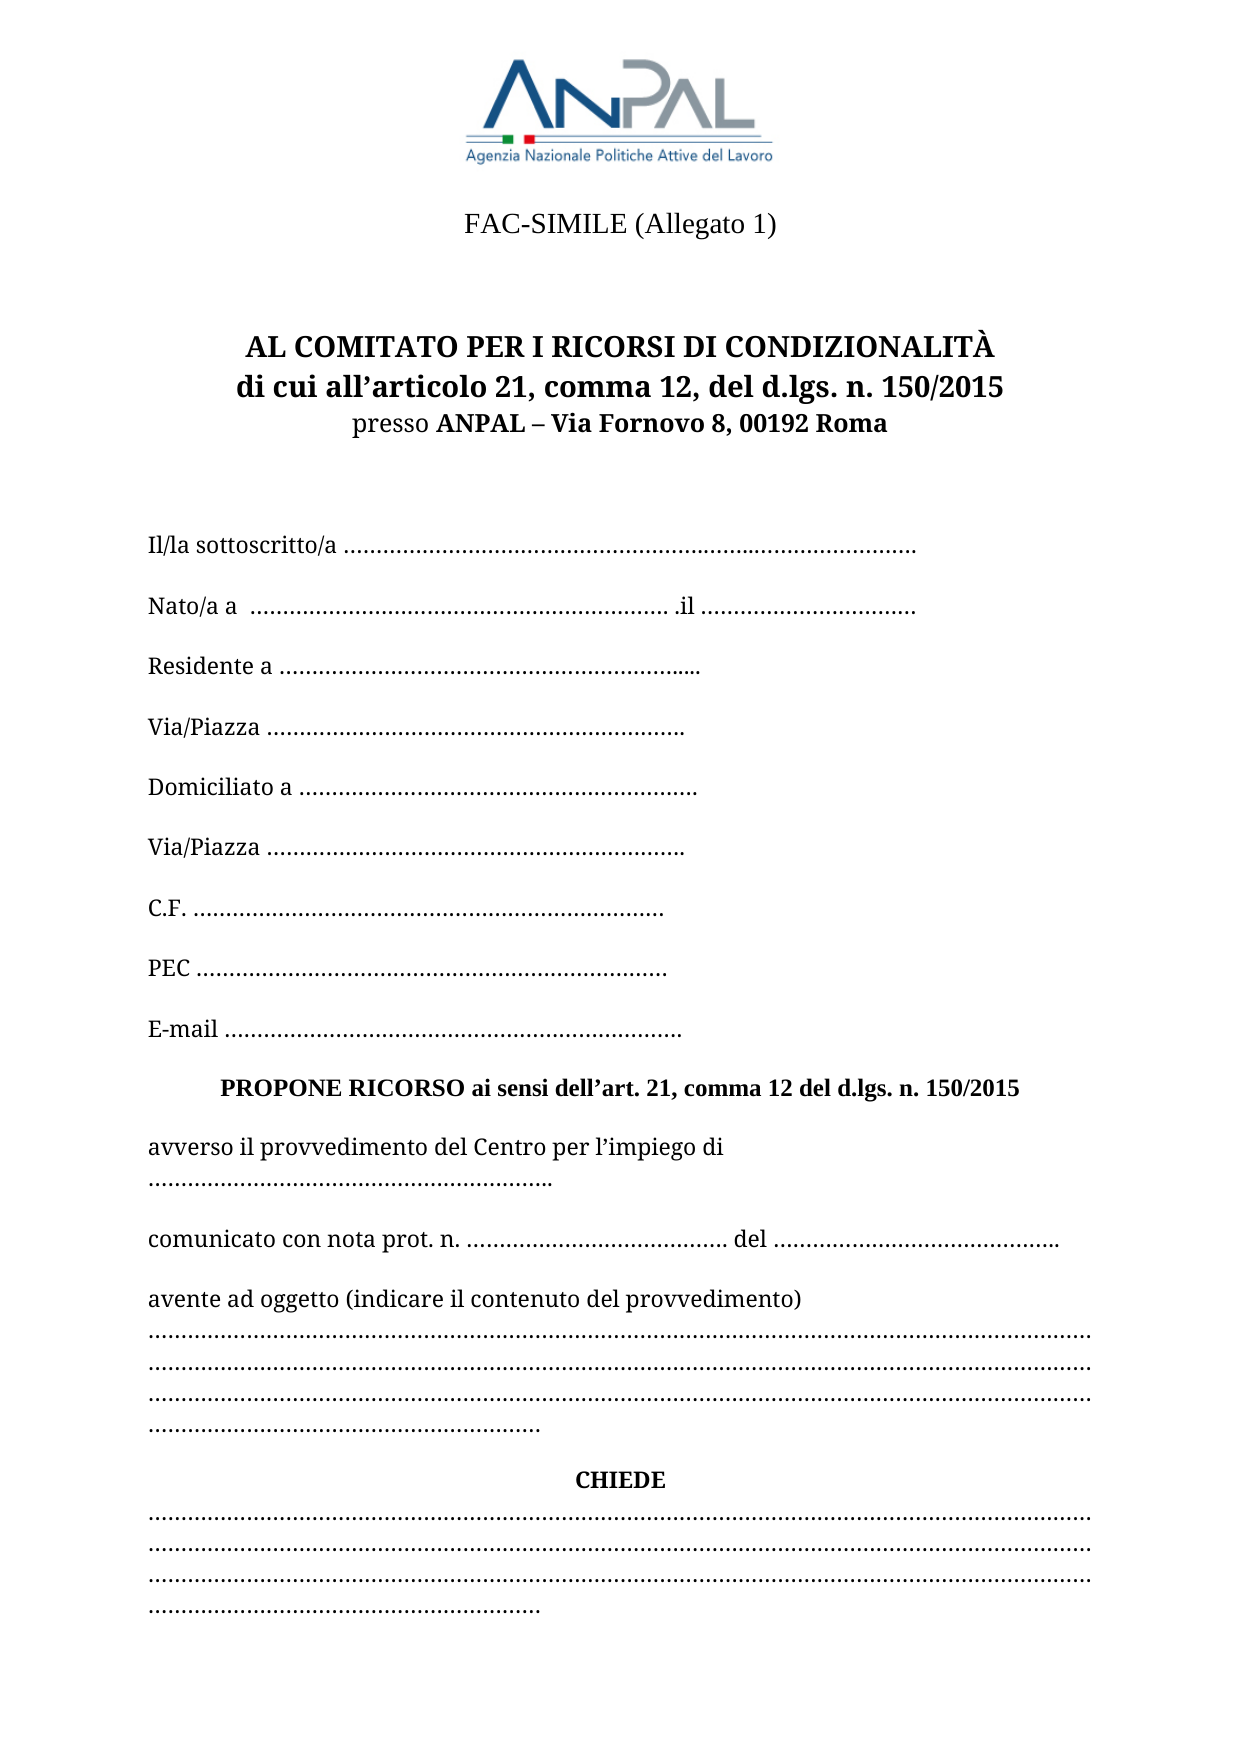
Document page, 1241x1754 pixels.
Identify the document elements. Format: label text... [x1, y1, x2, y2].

picture [451, 42, 788, 172]
text Via/Piazza ………………………………………………………. [148, 711, 1092, 742]
text AL COMITATO PER I RICORSI DI CONDIZIONALITÀ di cui all’articolo 21, comma 12, del d.lgs. n. 150/2015 presso ANPAL – Via Fornovo 8, 00192 Roma [148, 326, 1092, 440]
text Nato/a a ………………………………………………………. .il …………………………… [148, 590, 1092, 621]
text Domiciliato a ……………………………………………………. [148, 771, 1092, 802]
text Residente a ……………………………………………………..... [148, 650, 1092, 681]
text C.F. ……………………………………………………………… [148, 892, 1092, 923]
text Il/la sottoscritto/a ……………………………………………….……..……………………. [148, 529, 1092, 561]
text …………………………………………………………………………………………………………………………………………………………………………………………………………………………………………………………………………………………………………………………………………………………………………………………………………………………………………………… [148, 1496, 1092, 1621]
text avverso il provvedimento del Centro per l’impiego di …………………………………………………….. [148, 1131, 1092, 1193]
text FAC-SIMILE (Allegato 1) [148, 206, 1092, 239]
text PEC ……………………………………………………………… [148, 952, 1092, 983]
text comunicato con nota prot. n. …………………………………. del …………………………………….. [148, 1223, 1092, 1254]
text Via/Piazza ………………………………………………………. [148, 831, 1092, 863]
text PROPONE RICORSO ai sensi dell’art. 21, comma 12 del d.lgs. n. 150/2015 [148, 1073, 1092, 1102]
text E-mail ……………………………………………………………. [148, 1013, 1092, 1044]
text CHIEDE [148, 1464, 1092, 1496]
text avente ad oggetto (indicare il contenuto del provvedimento) …………………………………………………………………………………………………………………………………………………………………………………………………………………………………………………………………………………………………………………………………………………………………………………………………………………………………………………… [148, 1283, 1092, 1439]
